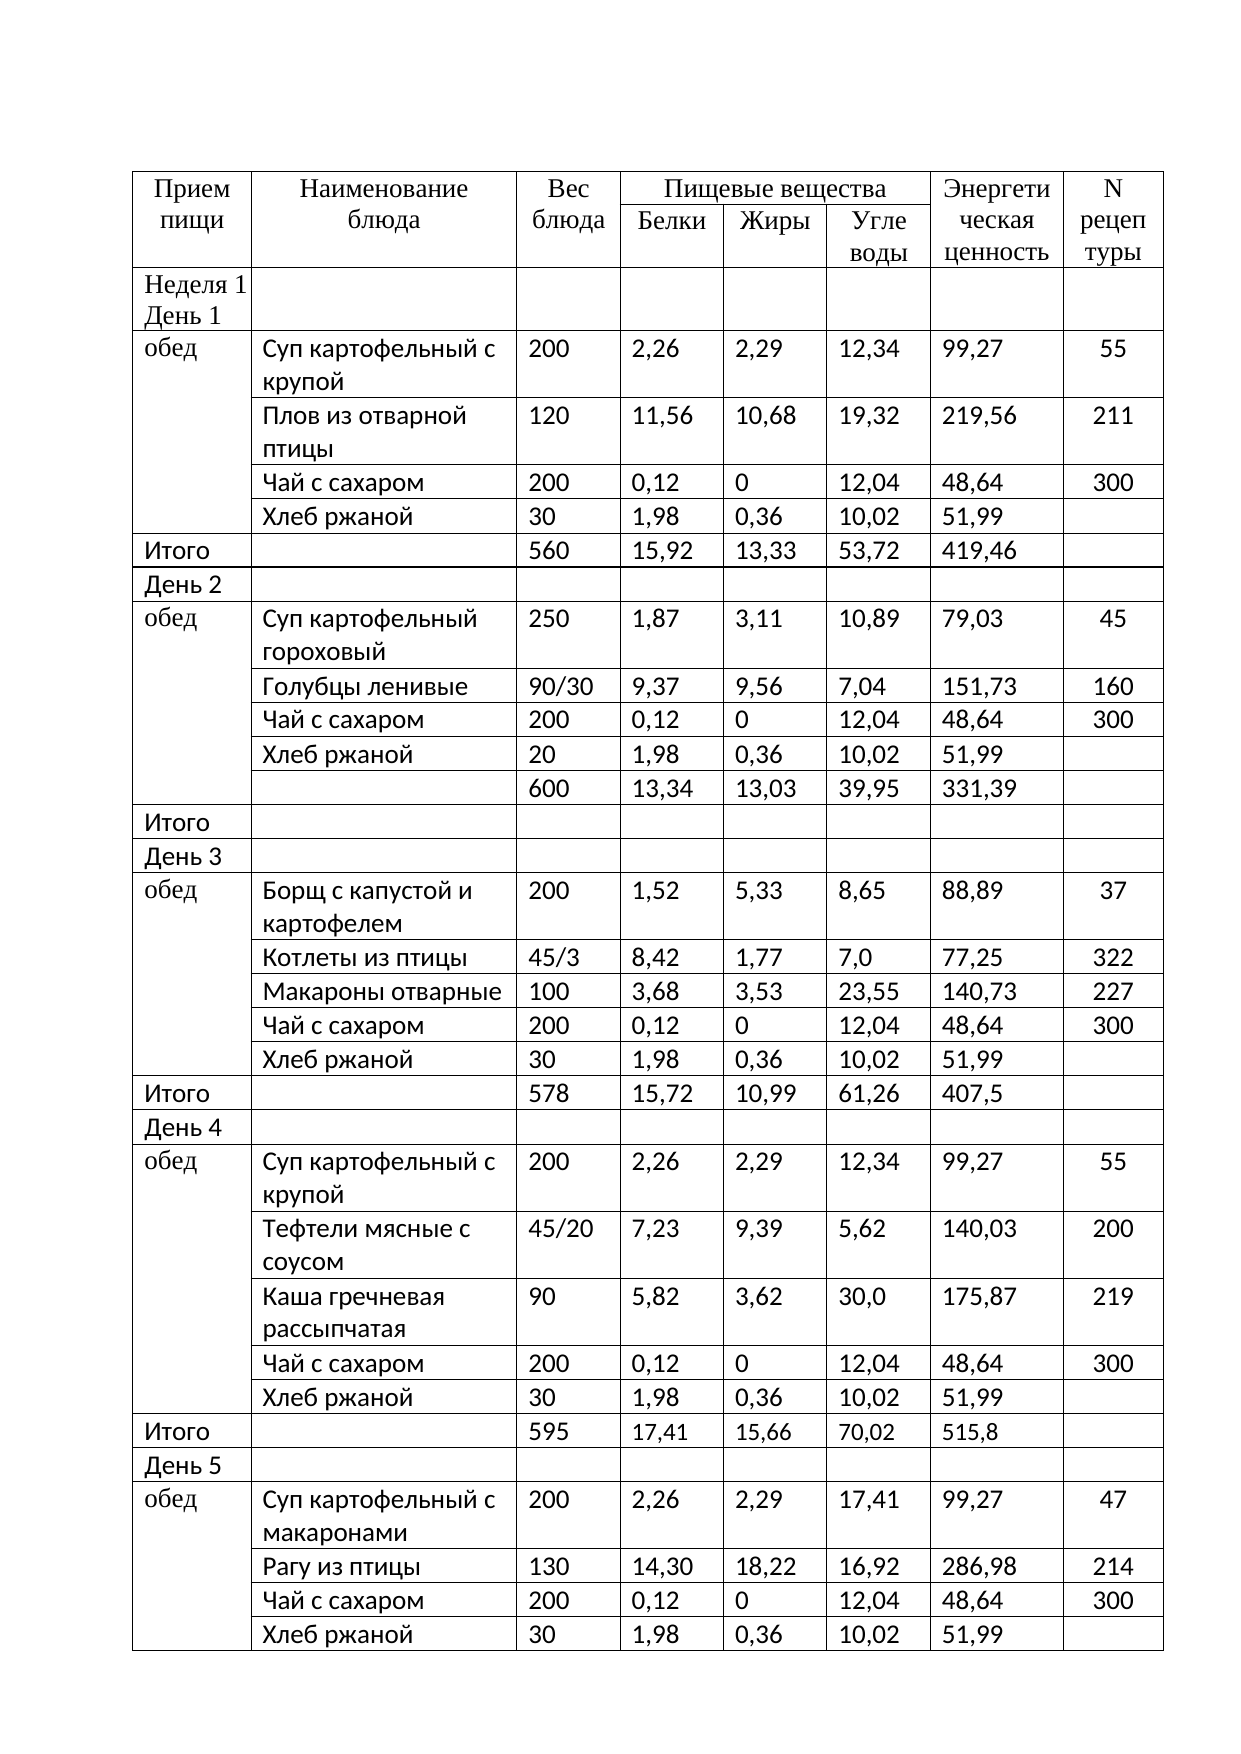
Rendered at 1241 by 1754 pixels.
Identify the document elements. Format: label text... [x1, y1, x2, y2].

table_cell 1,98 [621, 1380, 723, 1413]
table_cell 0 [724, 1346, 826, 1379]
table_cell [252, 534, 516, 566]
table_cell Котлеты из птицы [252, 940, 516, 973]
table_cell обед [133, 602, 251, 804]
table_cell 39,95 [827, 771, 930, 804]
table_cell 48,64 [931, 465, 1063, 498]
table_cell [517, 1448, 620, 1481]
table_cell 0,36 [724, 1042, 826, 1075]
table_cell 200 [517, 1145, 620, 1211]
table_cell обед [133, 873, 251, 1075]
table_cell [621, 839, 723, 872]
table_cell 48,64 [931, 1583, 1063, 1616]
table_cell [517, 839, 620, 872]
table_cell 3,53 [724, 974, 826, 1007]
table_cell 419,46 [931, 534, 1063, 566]
table_cell [621, 1448, 723, 1481]
table_cell 0 [724, 1008, 826, 1041]
table_cell 3,62 [724, 1279, 826, 1345]
table_cell 200 [517, 331, 620, 397]
table_cell [1064, 499, 1163, 532]
table_cell Чай с сахаром [252, 1008, 516, 1041]
table_cell 0,36 [724, 737, 826, 770]
table_cell 3,68 [621, 974, 723, 1007]
table_header Прием пищи [133, 172, 251, 267]
table_cell 200 [517, 465, 620, 498]
table_cell 55 [1064, 331, 1163, 397]
table_cell Макароны отварные [252, 974, 516, 1007]
table_cell Суп картофельный с крупой [252, 331, 516, 397]
table_cell 0 [724, 1583, 826, 1616]
table_cell 100 [517, 974, 620, 1007]
table_cell 151,73 [931, 669, 1063, 702]
table_cell 0 [724, 465, 826, 498]
table_cell [1064, 534, 1163, 566]
table_cell [252, 268, 516, 330]
table_header Вес блюда [517, 172, 620, 267]
table_cell [827, 1110, 930, 1143]
table_cell 99,27 [931, 1482, 1063, 1548]
table_cell 1,52 [621, 873, 723, 939]
table_cell Хлеб ржаной [252, 1042, 516, 1075]
table_cell 331,39 [931, 771, 1063, 804]
table_cell 30 [517, 1617, 620, 1650]
table_cell [724, 805, 826, 838]
table_cell Плов из отварной птицы [252, 398, 516, 464]
table_cell 7,0 [827, 940, 930, 973]
table_cell День 3 [133, 839, 251, 872]
table_cell 10,02 [827, 737, 930, 770]
table_cell [1064, 1110, 1163, 1143]
table_cell 51,99 [931, 1380, 1063, 1413]
table_cell 0 [724, 703, 826, 736]
table_cell [724, 268, 826, 330]
table_cell [252, 805, 516, 838]
table_cell 0,12 [621, 1583, 723, 1616]
table_cell 2,26 [621, 331, 723, 397]
table_cell [252, 771, 516, 804]
table_cell [1064, 1380, 1163, 1413]
table_cell обед [133, 1145, 251, 1413]
table_cell 8,42 [621, 940, 723, 973]
table_cell 18,22 [724, 1549, 826, 1582]
table_cell 250 [517, 602, 620, 668]
table_cell 9,56 [724, 669, 826, 702]
table_cell 300 [1064, 703, 1163, 736]
table_cell 300 [1064, 1346, 1163, 1379]
table_cell 2,29 [724, 331, 826, 397]
table_cell Угле воды [827, 205, 930, 267]
table_cell [252, 1076, 516, 1109]
table_cell Рагу из птицы [252, 1549, 516, 1582]
table_cell 2,29 [724, 1145, 826, 1211]
table_cell Итого [133, 1414, 251, 1447]
table_cell 12,04 [827, 1583, 930, 1616]
table_cell 1,98 [621, 499, 723, 532]
table_cell 53,72 [827, 534, 930, 566]
table_cell обед [133, 1482, 251, 1650]
table_cell Борщ с капустой и картофелем [252, 873, 516, 939]
table_cell [827, 268, 930, 330]
table_cell 211 [1064, 398, 1163, 464]
table_cell День 5 [133, 1448, 251, 1481]
table_cell 11,56 [621, 398, 723, 464]
table_cell Неделя 1 День 1 [133, 268, 251, 330]
table_cell [1064, 568, 1163, 601]
table_cell 3,11 [724, 602, 826, 668]
table_cell 45 [1064, 602, 1163, 668]
table_cell 300 [1064, 1583, 1163, 1616]
table_cell Итого [133, 534, 251, 566]
table_cell 300 [1064, 1008, 1163, 1041]
table_cell 2,26 [621, 1482, 723, 1548]
table_cell 200 [1064, 1212, 1163, 1278]
table_cell 13,03 [724, 771, 826, 804]
table_cell [1064, 771, 1163, 804]
table_cell 0,36 [724, 1380, 826, 1413]
table_cell 14,30 [621, 1549, 723, 1582]
table_cell 0,12 [621, 1008, 723, 1041]
table_cell 1,98 [621, 1042, 723, 1075]
table_cell 17,41 [827, 1482, 930, 1548]
table_cell 5,33 [724, 873, 826, 939]
table_cell 8,65 [827, 873, 930, 939]
table_cell [517, 568, 620, 601]
table_cell 12,04 [827, 1008, 930, 1041]
table_cell [517, 1110, 620, 1143]
table_cell 99,27 [931, 331, 1063, 397]
table_cell 12,04 [827, 1346, 930, 1379]
table_cell 10,68 [724, 398, 826, 464]
table_cell 37 [1064, 873, 1163, 939]
table_cell [1064, 1076, 1163, 1109]
table_cell [252, 1448, 516, 1481]
table_cell 77,25 [931, 940, 1063, 973]
table_cell 48,64 [931, 1346, 1063, 1379]
table_cell 200 [517, 1583, 620, 1616]
table_cell [827, 805, 930, 838]
table_cell 61,26 [827, 1076, 930, 1109]
table_cell Суп картофельный гороховый [252, 602, 516, 668]
table_cell 219 [1064, 1279, 1163, 1345]
table_cell 219,56 [931, 398, 1063, 464]
table_cell 10,99 [724, 1076, 826, 1109]
table_cell [827, 839, 930, 872]
table_cell 55 [1064, 1145, 1163, 1211]
table_cell [252, 1110, 516, 1143]
table_cell 20 [517, 737, 620, 770]
table_cell 120 [517, 398, 620, 464]
table_cell [621, 568, 723, 601]
table_cell [517, 268, 620, 330]
table_cell 9,37 [621, 669, 723, 702]
table_cell 9,39 [724, 1212, 826, 1278]
table_cell Хлеб ржаной [252, 1380, 516, 1413]
table_cell 30,0 [827, 1279, 930, 1345]
table_cell 5,62 [827, 1212, 930, 1278]
table_cell [1064, 1617, 1163, 1650]
table_cell 2,29 [724, 1482, 826, 1548]
table_cell 0,36 [724, 1617, 826, 1650]
table_cell [621, 805, 723, 838]
table_cell 200 [517, 1482, 620, 1548]
table_cell [931, 839, 1063, 872]
table_cell 160 [1064, 669, 1163, 702]
table_cell 1,98 [621, 737, 723, 770]
table_cell 70,02 [827, 1414, 930, 1447]
table_cell 51,99 [931, 1042, 1063, 1075]
table_cell 0,36 [724, 499, 826, 532]
table_cell 30 [517, 1042, 620, 1075]
table_cell 45/20 [517, 1212, 620, 1278]
table_cell 10,02 [827, 1042, 930, 1075]
table_cell Белки [621, 205, 723, 267]
table_cell 19,32 [827, 398, 930, 464]
table_cell 130 [517, 1549, 620, 1582]
table_cell Чай с сахаром [252, 465, 516, 498]
table_cell 10,02 [827, 1617, 930, 1650]
table_cell 13,34 [621, 771, 723, 804]
table_cell Голубцы ленивые [252, 669, 516, 702]
table_cell [724, 1110, 826, 1143]
table_cell 90/30 [517, 669, 620, 702]
table_cell [931, 1110, 1063, 1143]
table_cell 99,27 [931, 1145, 1063, 1211]
table_cell 140,03 [931, 1212, 1063, 1278]
table_cell [931, 1448, 1063, 1481]
table_cell Тефтели мясные с соусом [252, 1212, 516, 1278]
table_cell 12,34 [827, 331, 930, 397]
table_cell 10,89 [827, 602, 930, 668]
table_cell [1064, 1042, 1163, 1075]
table_cell 560 [517, 534, 620, 566]
table_cell [931, 268, 1063, 330]
table_cell [1064, 1448, 1163, 1481]
table_cell 10,02 [827, 499, 930, 532]
table_cell Жиры [724, 205, 826, 267]
table_cell 13,33 [724, 534, 826, 566]
table_header Энергетическая ценность [931, 172, 1063, 267]
table_cell 30 [517, 499, 620, 532]
table_cell [827, 568, 930, 601]
table_cell 140,73 [931, 974, 1063, 1007]
table_cell 12,34 [827, 1145, 930, 1211]
table_cell 23,55 [827, 974, 930, 1007]
table_header N рецеп туры [1064, 172, 1163, 267]
table_cell Хлеб ржаной [252, 737, 516, 770]
table_cell 12,04 [827, 703, 930, 736]
table_cell 600 [517, 771, 620, 804]
table_cell 16,92 [827, 1549, 930, 1582]
table_cell 7,23 [621, 1212, 723, 1278]
table_cell 15,66 [724, 1414, 826, 1447]
table_cell 1,77 [724, 940, 826, 973]
table_cell День 4 [133, 1110, 251, 1143]
table_cell 12,04 [827, 465, 930, 498]
table_cell 0,12 [621, 1346, 723, 1379]
table_cell 595 [517, 1414, 620, 1447]
table_cell 200 [517, 703, 620, 736]
table_cell [827, 1448, 930, 1481]
table_cell 407,5 [931, 1076, 1063, 1109]
table_cell 17,41 [621, 1414, 723, 1447]
table_cell [252, 568, 516, 601]
table_cell 47 [1064, 1482, 1163, 1548]
table_cell Чай с сахаром [252, 703, 516, 736]
table_cell [621, 268, 723, 330]
table_cell 322 [1064, 940, 1163, 973]
table_cell [1064, 268, 1163, 330]
table_cell [724, 568, 826, 601]
table_cell Хлеб ржаной [252, 499, 516, 532]
table_cell [724, 1448, 826, 1481]
table_cell 175,87 [931, 1279, 1063, 1345]
table_cell 48,64 [931, 1008, 1063, 1041]
table_cell Чай с сахаром [252, 1346, 516, 1379]
table_cell [1064, 737, 1163, 770]
table_cell Чай с сахаром [252, 1583, 516, 1616]
table_cell [252, 1414, 516, 1447]
table_cell 227 [1064, 974, 1163, 1007]
table_cell [1064, 805, 1163, 838]
table_cell 7,04 [827, 669, 930, 702]
table_cell 1,87 [621, 602, 723, 668]
table_cell 300 [1064, 465, 1163, 498]
table_cell 578 [517, 1076, 620, 1109]
table_header Наименование блюда [252, 172, 516, 267]
table_cell 51,99 [931, 499, 1063, 532]
table_cell обед [133, 331, 251, 532]
table_cell День 2 [133, 568, 251, 601]
table_cell 30 [517, 1380, 620, 1413]
table_cell 0,12 [621, 703, 723, 736]
table_cell [931, 568, 1063, 601]
table_cell Суп картофельный с макаронами [252, 1482, 516, 1548]
table_cell 1,98 [621, 1617, 723, 1650]
table_cell Итого [133, 805, 251, 838]
table_cell [1064, 1414, 1163, 1447]
table_cell [724, 839, 826, 872]
table_header Пищевые вещества [621, 172, 930, 203]
table_cell [517, 805, 620, 838]
table_cell 79,03 [931, 602, 1063, 668]
table_cell [252, 839, 516, 872]
table_cell 51,99 [931, 1617, 1063, 1650]
table_cell Суп картофельный с крупой [252, 1145, 516, 1211]
table_cell 200 [517, 873, 620, 939]
table_cell Хлеб ржаной [252, 1617, 516, 1650]
table_cell 214 [1064, 1549, 1163, 1582]
table_cell 90 [517, 1279, 620, 1345]
table_cell 200 [517, 1346, 620, 1379]
table_cell 515,8 [931, 1414, 1063, 1447]
table_cell 15,72 [621, 1076, 723, 1109]
table_cell 2,26 [621, 1145, 723, 1211]
table_cell Итого [133, 1076, 251, 1109]
table_cell 15,92 [621, 534, 723, 566]
table_cell 5,82 [621, 1279, 723, 1345]
table_cell [1064, 839, 1163, 872]
table_cell 10,02 [827, 1380, 930, 1413]
table_cell Каша гречневая рассыпчатая [252, 1279, 516, 1345]
table_cell 45/3 [517, 940, 620, 973]
table_cell [621, 1110, 723, 1143]
table_cell 51,99 [931, 737, 1063, 770]
table_cell 286,98 [931, 1549, 1063, 1582]
table_cell 200 [517, 1008, 620, 1041]
table_cell 48,64 [931, 703, 1063, 736]
table_cell 88,89 [931, 873, 1063, 939]
table_cell 0,12 [621, 465, 723, 498]
table_cell [931, 805, 1063, 838]
